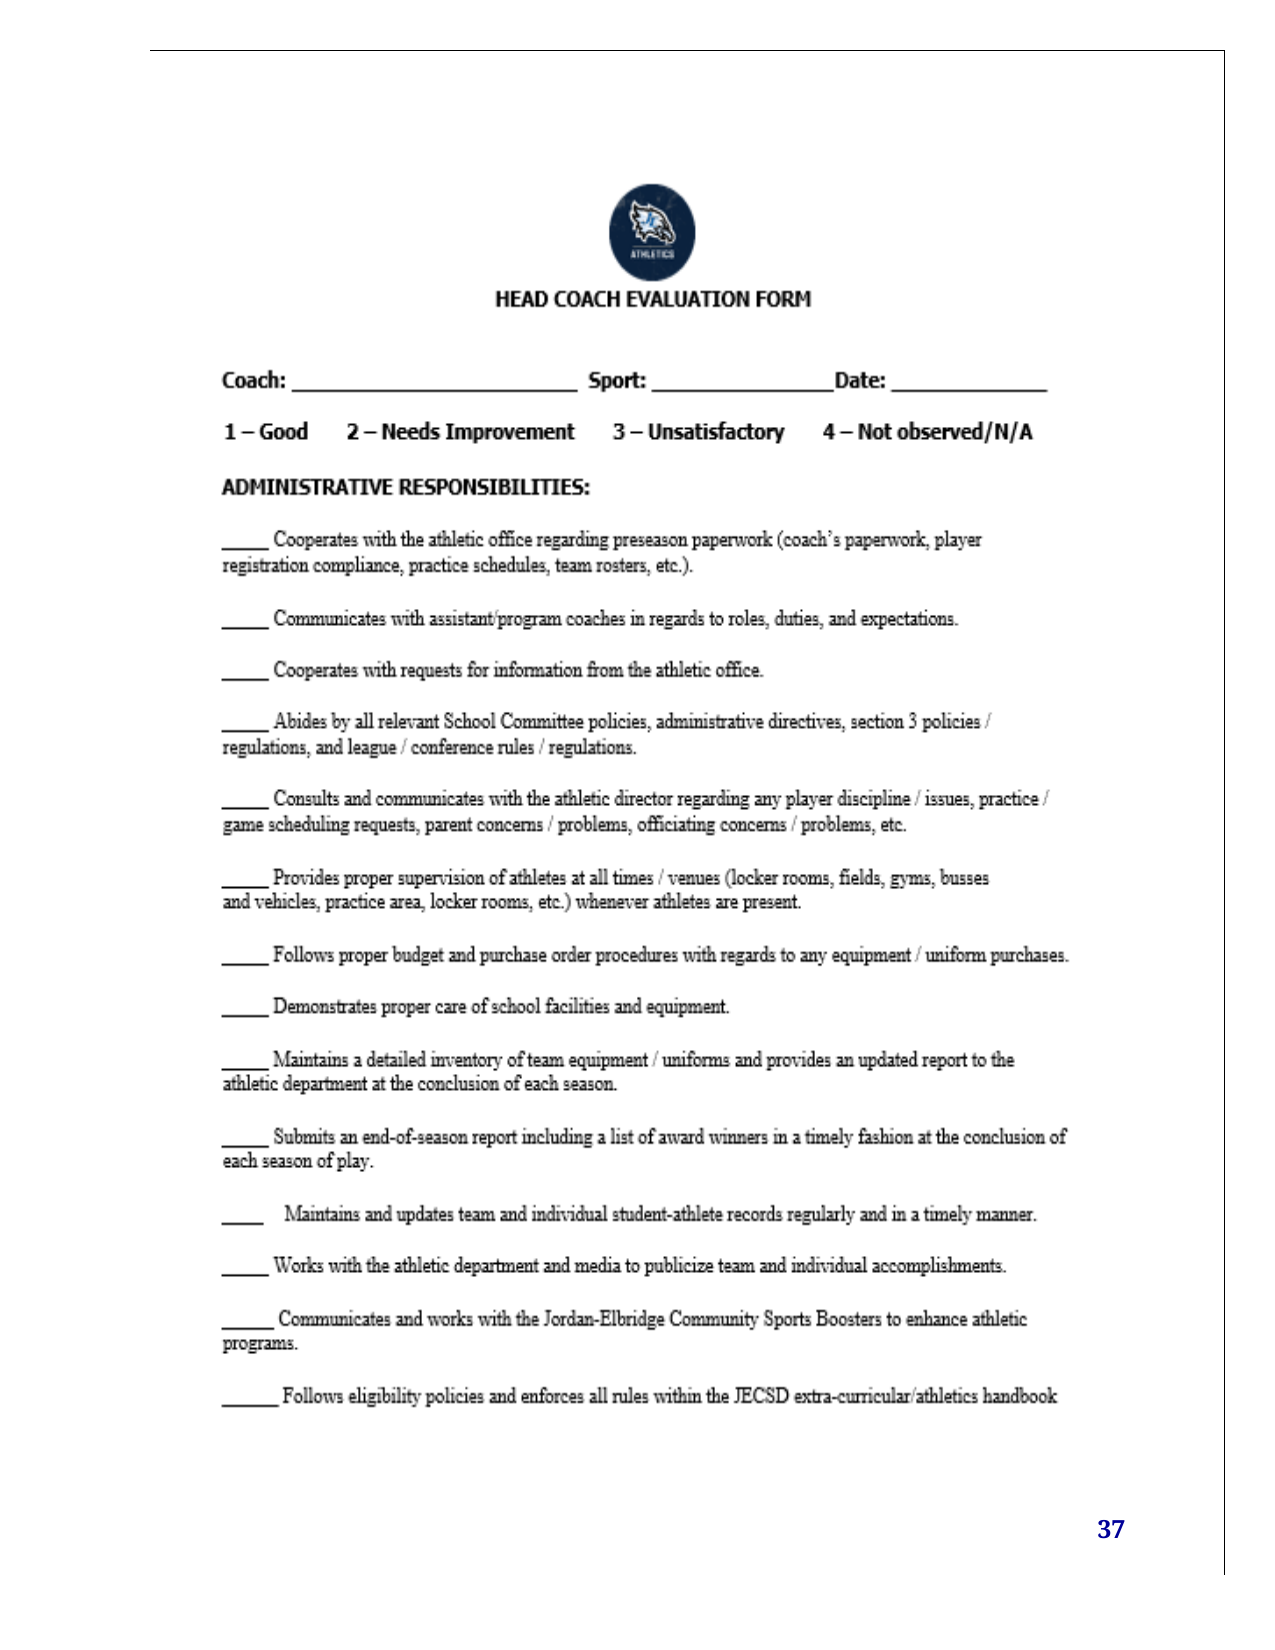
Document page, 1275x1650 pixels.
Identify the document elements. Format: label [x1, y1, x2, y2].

picture [150, 150, 1115, 1447]
